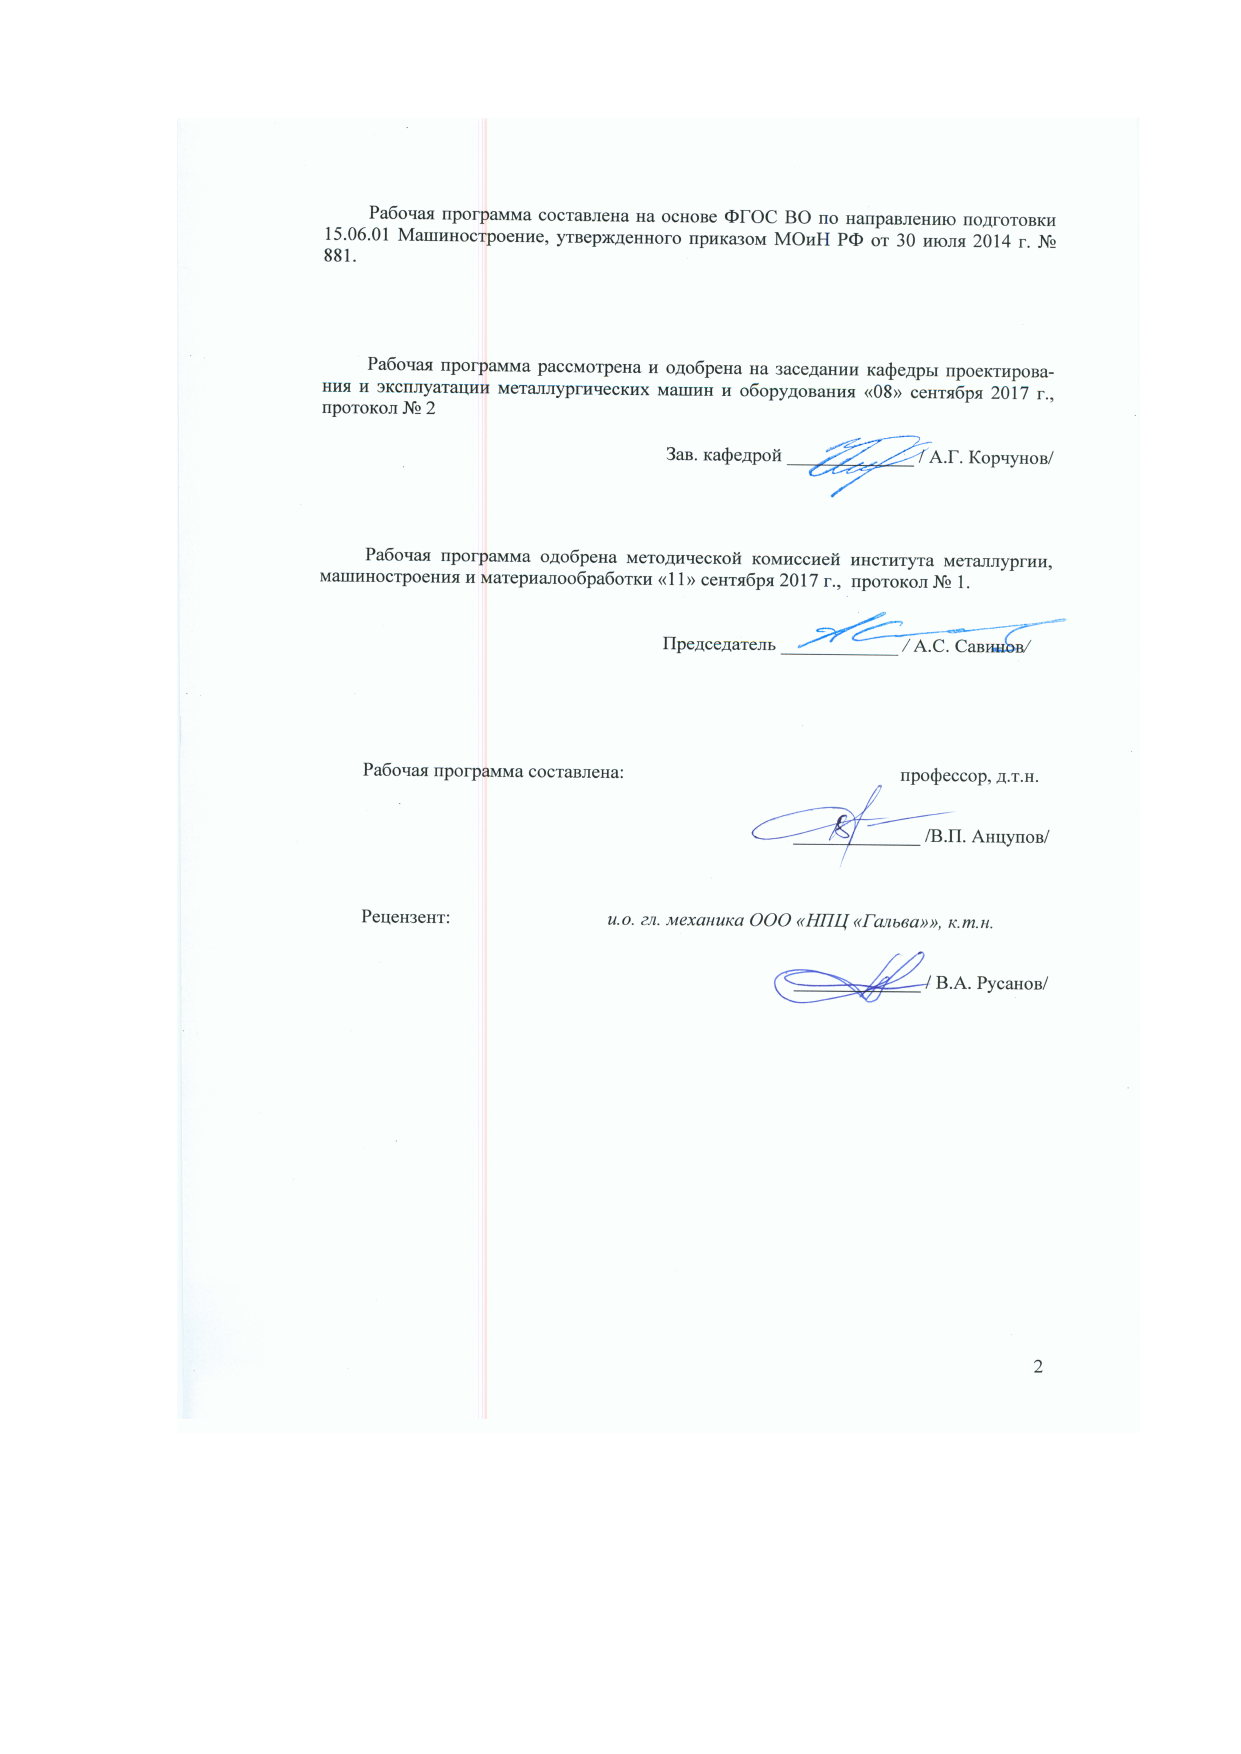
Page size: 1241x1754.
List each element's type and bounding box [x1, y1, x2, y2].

picture [177, 118, 1140, 1433]
